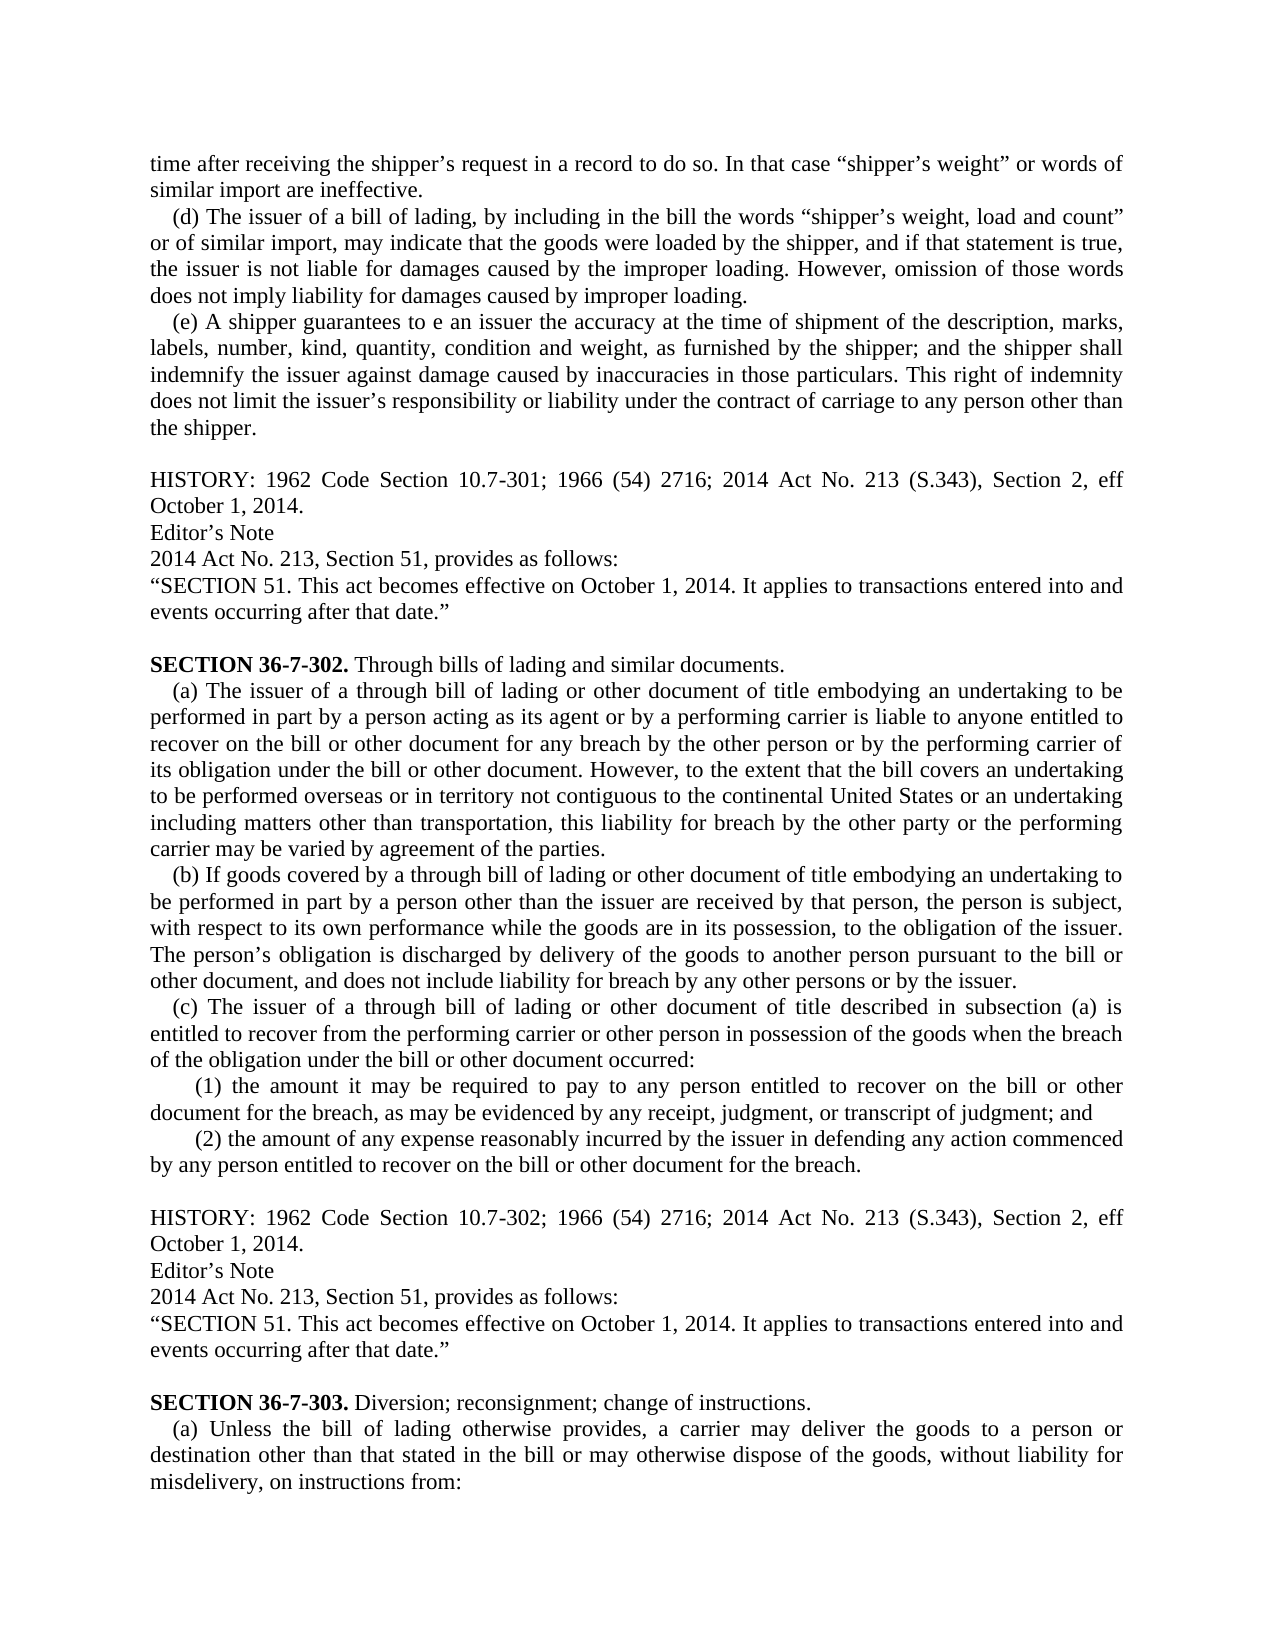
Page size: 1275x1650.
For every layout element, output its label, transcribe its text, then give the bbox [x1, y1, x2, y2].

text (d) The issuer of a bill of lading, by including in the bill the words “shipper’s weight, load and count” or of similar import, may indicate that the goods were loaded by the shipper, and if that statement is true, the issuer is not liable for damages caused by the improper loading. However, omission of those words does not imply liability for damages caused by improper loading. [150, 203, 1125, 308]
text “SECTION 51. This act becomes effective on October 1, 2014. It applies to transactions entered into and events occurring after that date.” [150, 572, 1125, 624]
text (e) A shipper guarantees to e an issuer the accuracy at the time of shipment of the description, marks, labels, number, kind, quantity, condition and weight, as furnished by the shipper; and the shipper shall indemnify the issuer against damage caused by inaccuracies in those particulars. This right of indemnity does not limit the issuer’s responsibility or liability under the contract of carriage to any person other than the shipper. [150, 308, 1125, 440]
text “SECTION 51. This act becomes effective on October 1, 2014. It applies to transactions entered into and events occurring after that date.” [150, 1309, 1125, 1362]
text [150, 150, 1125, 203]
text (a) Unless the bill of lading otherwise provides, a carrier may deliver the goods to a person or destination other than that stated in the bill or may otherwise dispose of the goods, without liability for misdelivery, on instructions from: [150, 1415, 1125, 1494]
text 2014 Act No. 213, Section 51, provides as follows: [150, 545, 1125, 572]
text Editor’s Note [150, 519, 1125, 545]
text SECTION 36-7-303. Diversion; reconsignment; change of instructions. [150, 1389, 1125, 1415]
text SECTION 36-7-302. Through bills of lading and similar documents. [150, 651, 1125, 677]
text HISTORY: 1962 Code Section 10.7-301; 1966 (54) 2716; 2014 Act No. 213 (S.343), Section 2, eff October 1, 2014. [150, 466, 1125, 519]
text 2014 Act No. 213, Section 51, provides as follows: [150, 1283, 1125, 1309]
text (b) If goods covered by a through bill of lading or other document of title embodying an undertaking to be performed in part by a person other than the issuer are received by that person, the person is subject, with respect to its own performance while the goods are in its possession, to the obligation of the issuer. The person’s obligation is discharged by delivery of the goods to another person pursuant to the bill or other document, and does not include liability for breach by any other persons or by the issuer. [150, 862, 1125, 993]
text (c) The issuer of a through bill of lading or other document of title described in subsection (a) is entitled to recover from the performing carrier or other person in possession of the goods when the breach of the obligation under the bill or other document occurred: [150, 993, 1125, 1072]
text (a) The issuer of a through bill of lading or other document of title embodying an undertaking to be performed in part by a person acting as its agent or by a performing carrier is liable to anyone entitled to recover on the bill or other document for any breach by the other person or by the performing carrier of its obligation under the bill or other document. However, to the extent that the bill covers an undertaking to be performed overseas or in territory not contiguous to the continental United States or an undertaking including matters other than transportation, this liability for breach by the other party or the performing carrier may be varied by agreement of the parties. [150, 677, 1125, 862]
text (1) the amount it may be required to pay to any person entitled to recover on the bill or other document for the breach, as may be evidenced by any receipt, judgment, or transcript of judgment; and [150, 1072, 1125, 1125]
text (2) the amount of any expense reasonably incurred by the issuer in defending any action commenced by any person entitled to recover on the bill or other document for the breach. [150, 1125, 1125, 1178]
text Editor’s Note [150, 1257, 1125, 1283]
text HISTORY: 1962 Code Section 10.7-302; 1966 (54) 2716; 2014 Act No. 213 (S.343), Section 2, eff October 1, 2014. [150, 1204, 1125, 1257]
